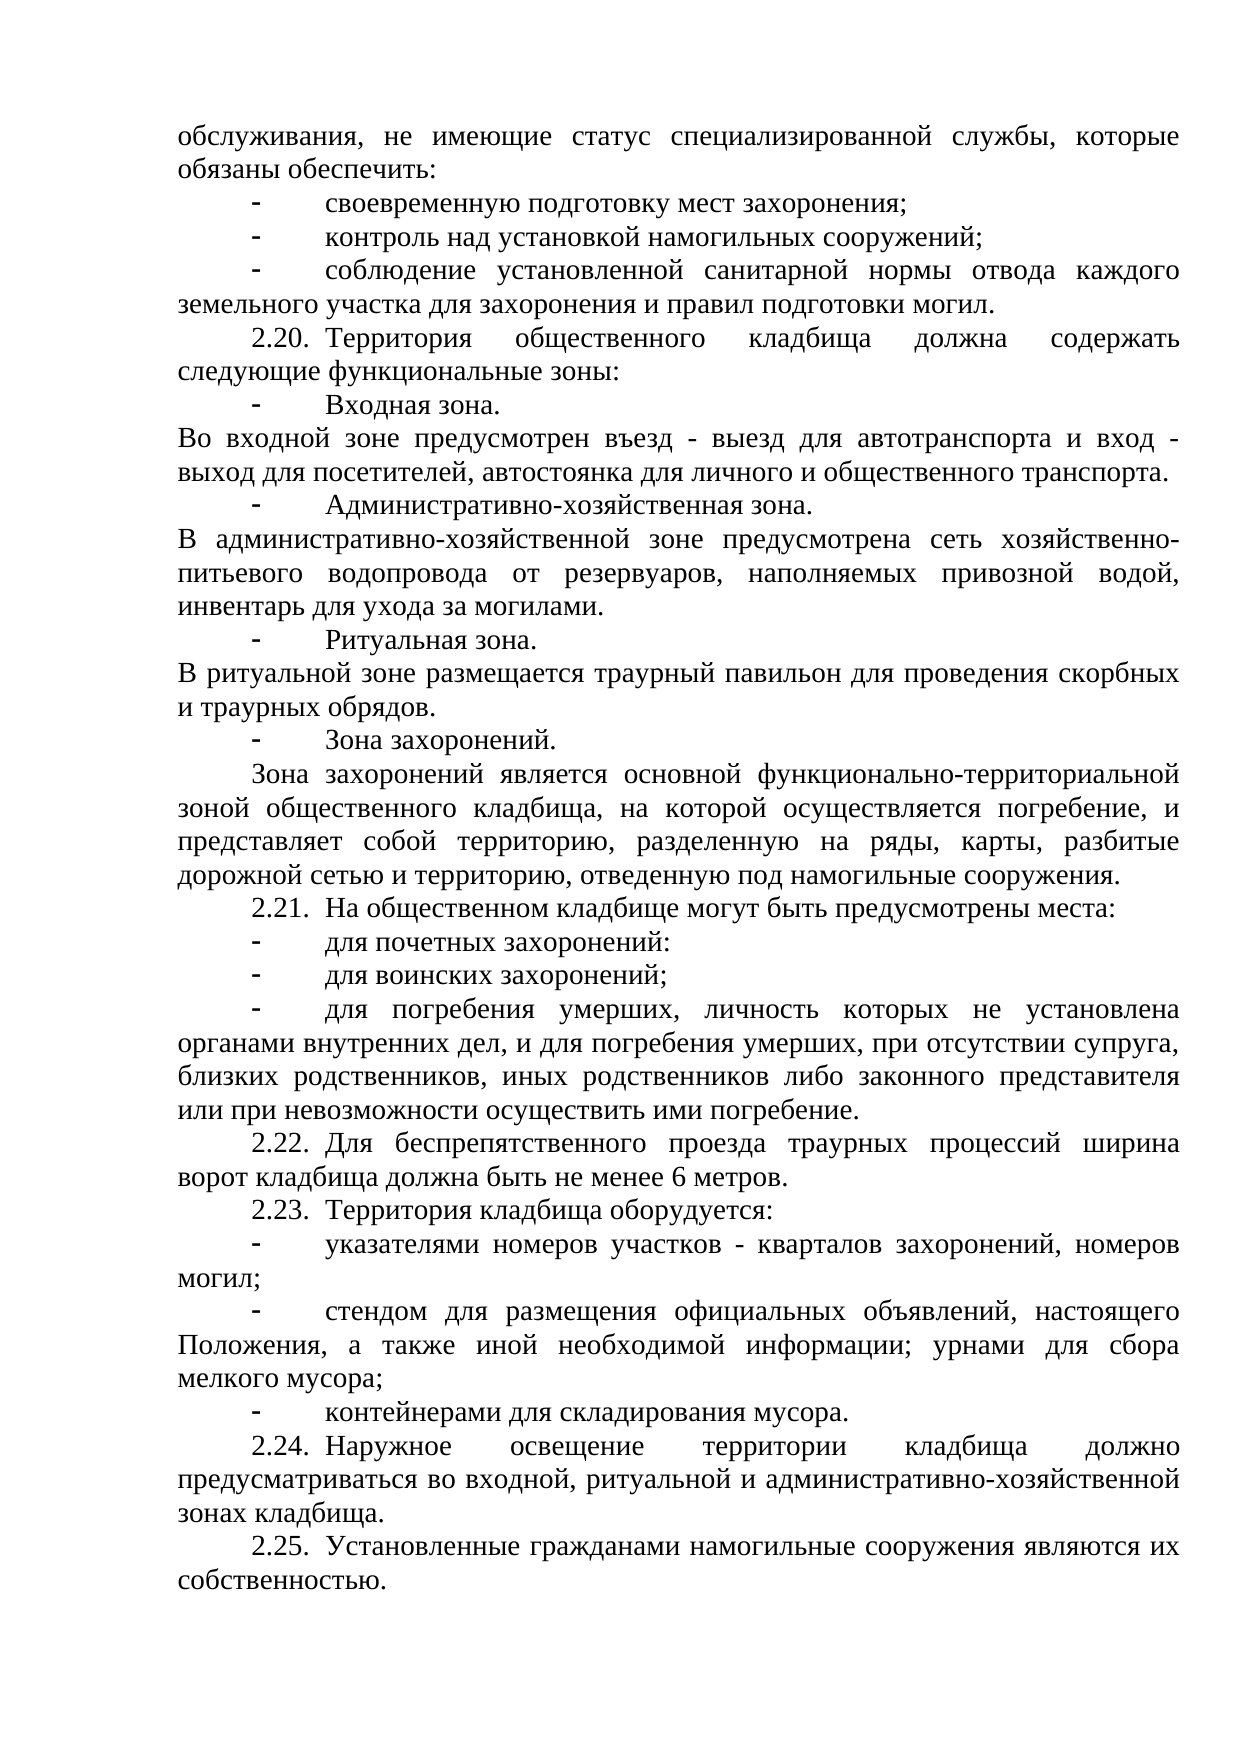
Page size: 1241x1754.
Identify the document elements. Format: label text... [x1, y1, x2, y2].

list соблюдение установленной санитарной нормы отвода каждого земельного участка для захоронения и правил подготовки могил. [177, 252, 1181, 320]
text Во входной зоне предусмотрен въезд - выезд для автотранспорта и вход - выход для посетителей, автостоянка для личного и общественного транспорта. [177, 420, 1181, 487]
list Установленные гражданами намогильные сооружения являются их собственностью. [177, 1528, 1181, 1595]
list Административно-хозяйственная зона. [177, 487, 1181, 521]
text Зона захоронений является основной функционально-территориальной зоной общественного кладбища, на которой осуществляется погребение, и представляет собой территорию, разделенную на ряды, карты, разбитые дорожной сетью и территорию, отведенную под намогильные сооружения. [177, 756, 1181, 890]
list своевременную подготовку мест захоронения; [177, 185, 1181, 219]
list Входная зона. [177, 387, 1181, 420]
list Территория кладбища оборудуется: [177, 1192, 1181, 1226]
list стендом для размещения официальных объявлений, настоящего Положения, а также иной необходимой информации; урнами для сбора мелкого мусора; [177, 1293, 1181, 1394]
list Территория общественного кладбища должна содержать следующие функциональные зоны: [177, 320, 1181, 387]
list для погребения умерших, личность которых не установлена органами внутренних дел, и для погребения умерших, при отсутствии супруга, близких родственников, иных родственников либо законного представителя или при невозможности осуществить ими погребение. [177, 991, 1181, 1125]
list На общественном кладбище могут быть предусмотрены места: [177, 890, 1181, 924]
list Наружное освещение территории кладбища должно предусматриваться во входной, ритуальной и административно-хозяйственной зонах кладбища. [177, 1428, 1181, 1528]
list Зона захоронений. [177, 722, 1181, 756]
list указателями номеров участков - кварталов захоронений, номеров могил; [177, 1226, 1181, 1293]
list для почетных захоронений: [177, 924, 1181, 957]
list контроль над установкой намогильных сооружений; [177, 219, 1181, 252]
list Ритуальная зона. [177, 622, 1181, 655]
text В ритуальной зоне размещается траурный павильон для проведения скорбных и траурных обрядов. [177, 655, 1181, 722]
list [177, 118, 1181, 185]
list контейнерами для складирования мусора. [177, 1394, 1181, 1428]
text В административно-хозяйственной зоне предусмотрена сеть хозяйственно-питьевого водопровода от резервуаров, наполняемых привозной водой, инвентарь для ухода за могилами. [177, 521, 1181, 622]
list Для беспрепятственного проезда траурных процессий ширина ворот кладбища должна быть не менее 6 метров. [177, 1125, 1181, 1192]
list для воинских захоронений; [177, 957, 1181, 991]
